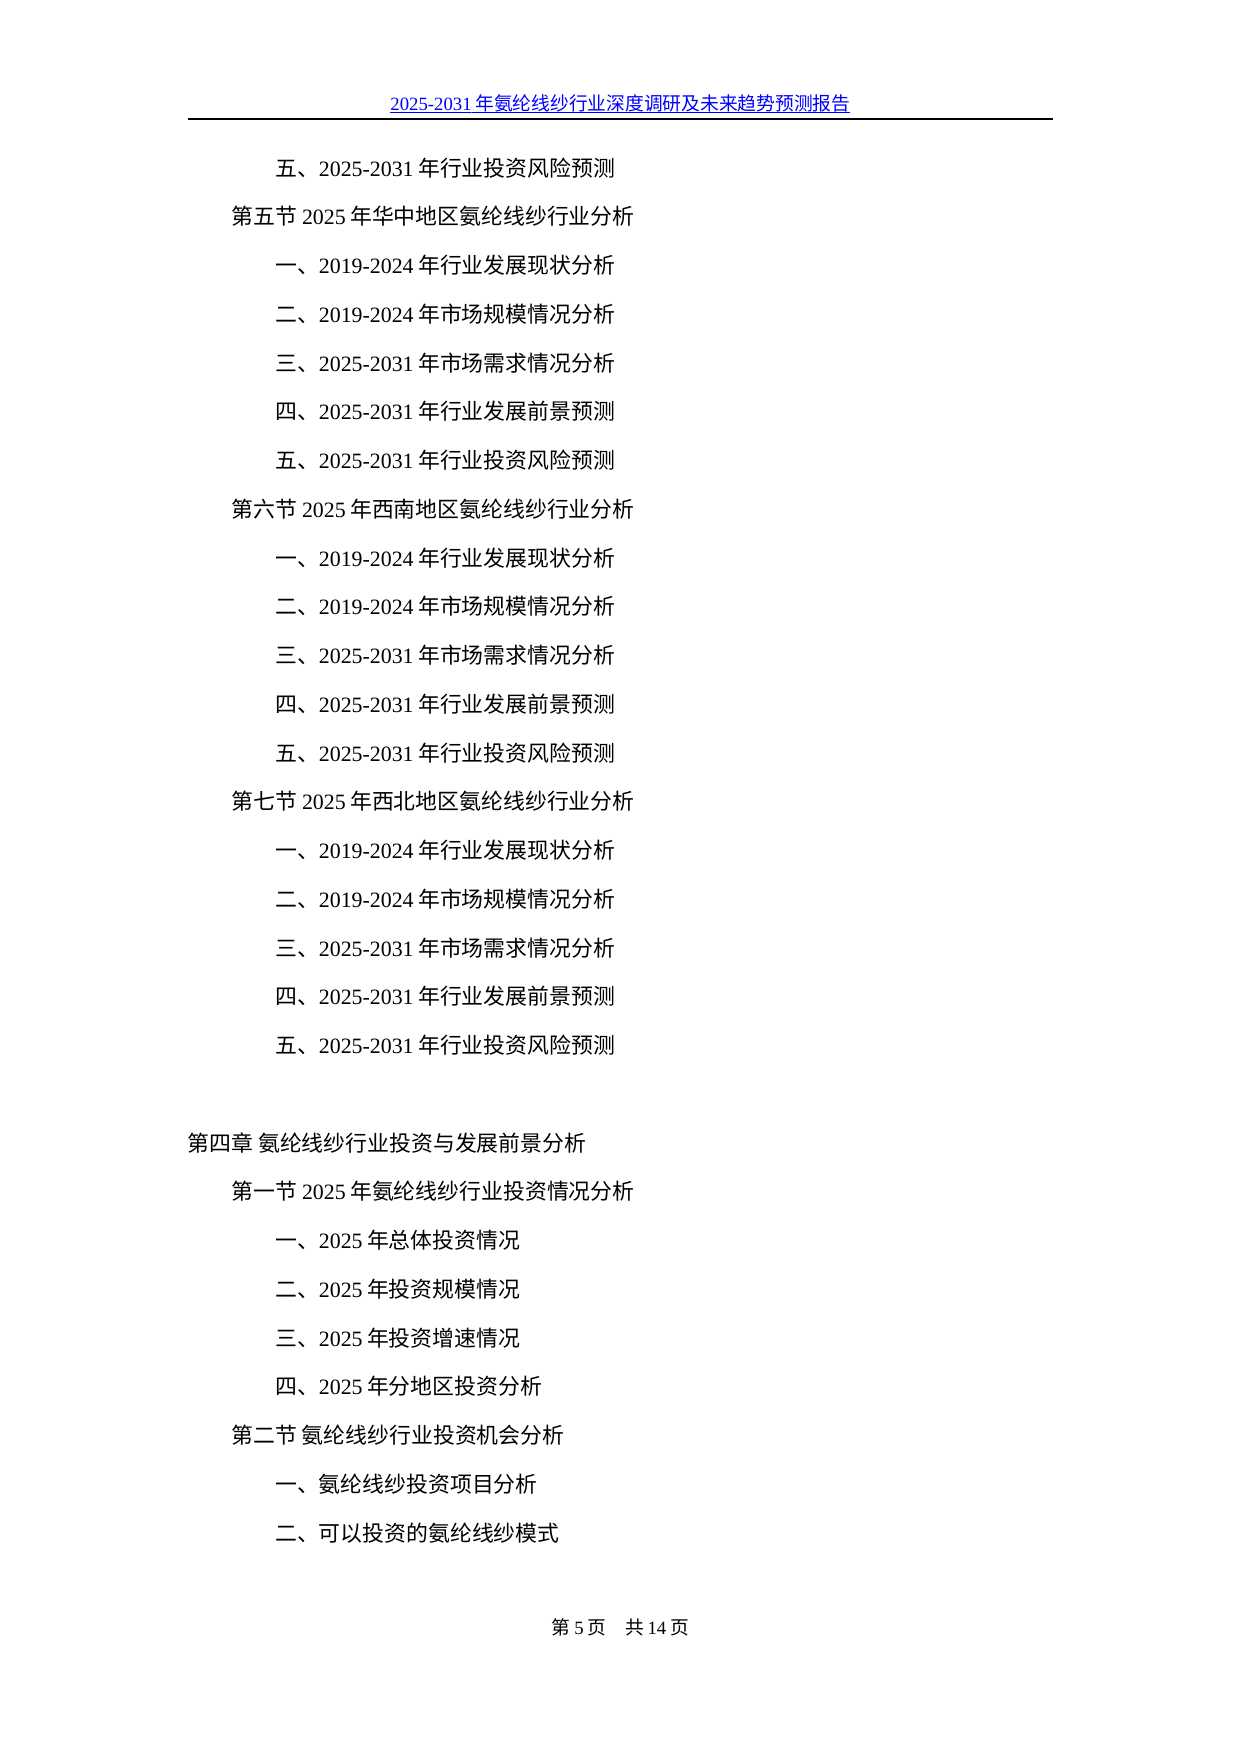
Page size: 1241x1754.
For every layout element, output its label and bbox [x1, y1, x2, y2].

text [187, 150, 1053, 1548]
